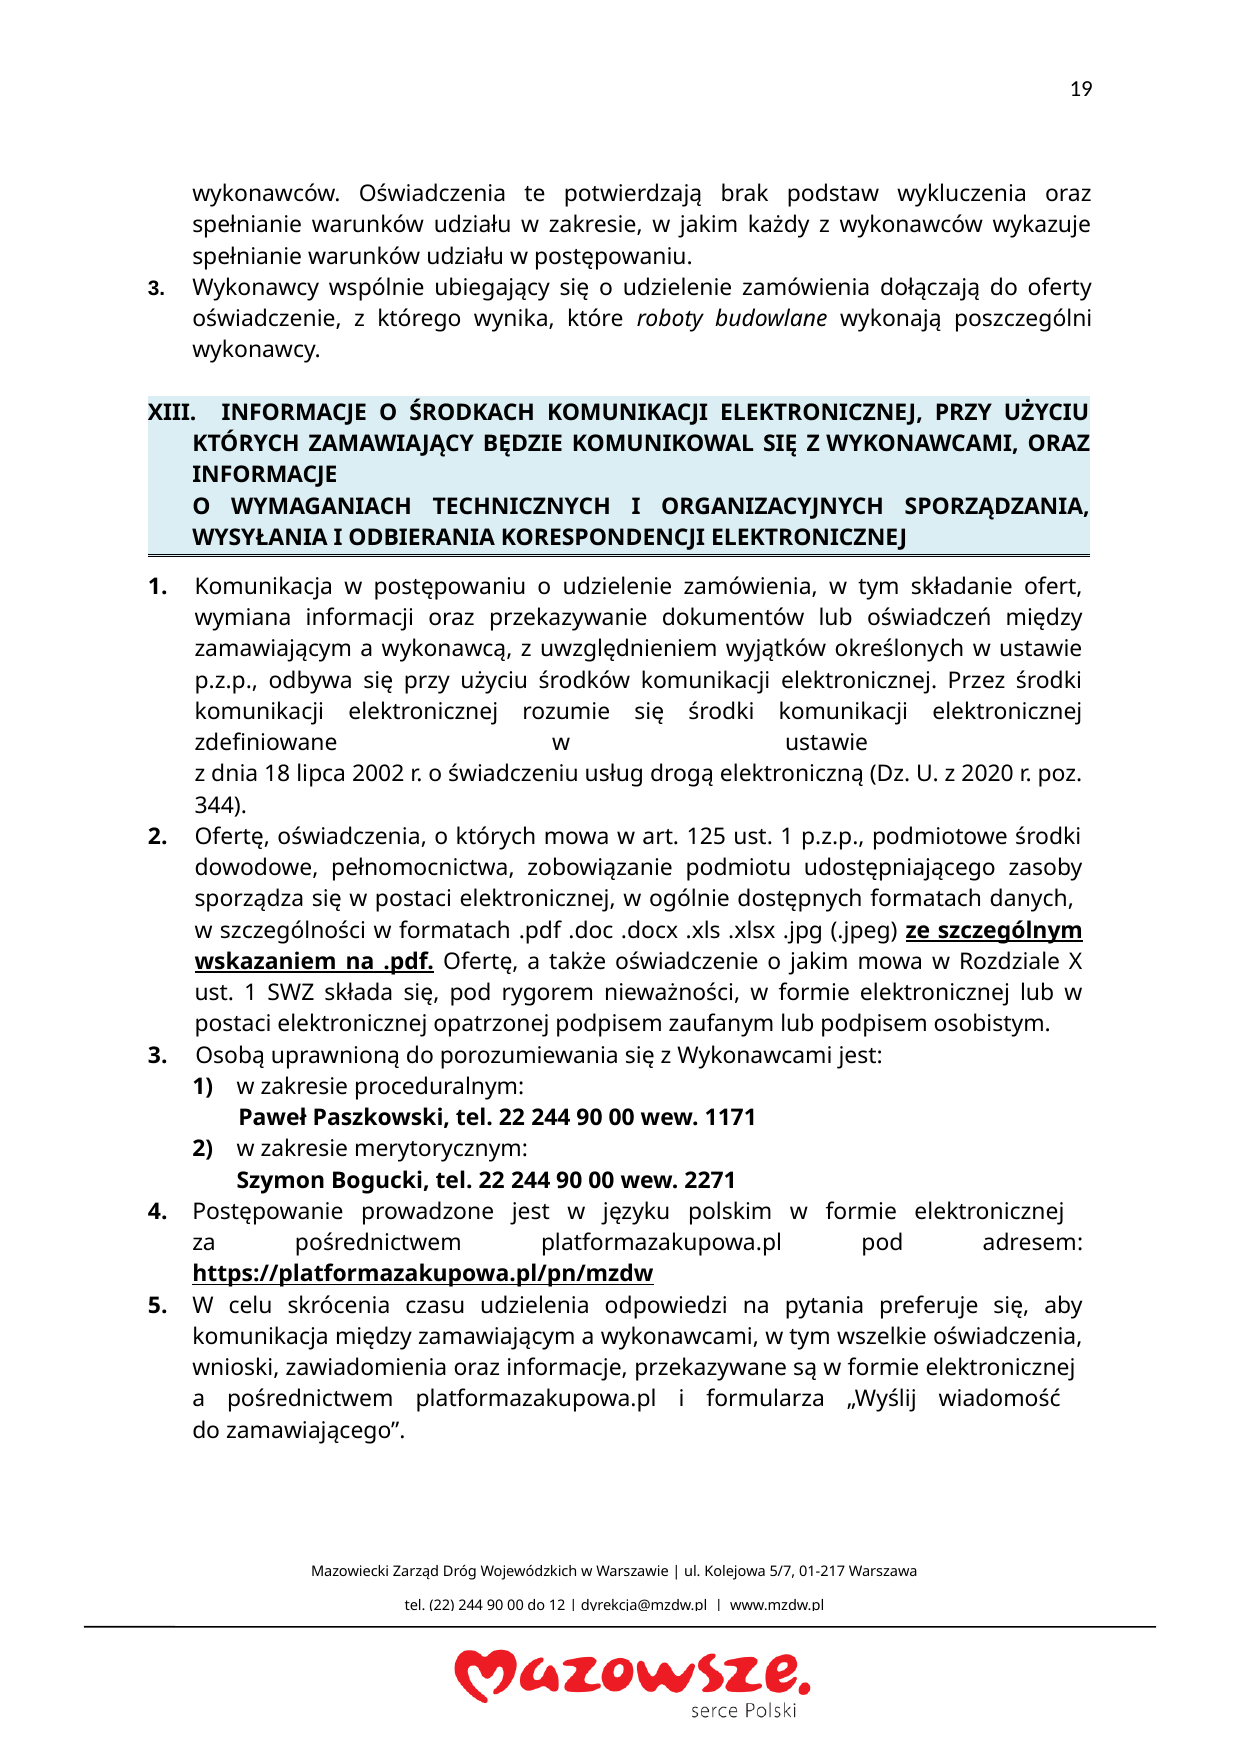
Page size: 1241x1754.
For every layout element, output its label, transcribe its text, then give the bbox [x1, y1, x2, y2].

list Wykonawcy wspólnie ubiegający się o udzielenie zamówienia dołączają do oferty oświadczenie, z którego wynika, które roboty budowlane wykonają poszczególni wykonawcy. [148, 271, 1092, 365]
list W celu skrócenia czasu udzielenia odpowiedzi na pytania preferuje się, aby komunikacja między zamawiającym a wykonawcami, w tym wszelkie oświadczenia, wnioski, zawiadomienia oraz informacje, przekazywane są w formie elektronicznej a pośrednictwem platformazakupowa.pl i formularza „Wyślij wiadomość do zamawiającego”. [148, 1289, 1083, 1445]
picture [0, 1608, 1241, 1754]
list Szymon Bogucki, tel. 22 244 90 00 wew. 2271 [236, 1164, 1083, 1195]
list INFORMACJE O ŚRODKACH KOMUNIKACJI ELEKTRONICZNEJ, PRZY UŻYCIU KTÓRYCH ZAMAWIAJĄCY BĘDZIE KOMUNIKOWAL SIĘ Z WYKONAWCAMI, ORAZ INFORMACJE O WYMAGANIACH TECHNICZNYCH I ORGANIZACYJNYCH SPORZĄDZANIA, WYSYŁANIA I ODBIERANIA KORESPONDENCJI ELEKTRONICZNEJ [148, 396, 1090, 554]
list w zakresie proceduralnym: [192, 1070, 1083, 1101]
list Komunikacja w postępowaniu o udzielenie zamówienia, w tym składanie ofert, wymiana informacji oraz przekazywanie dokumentów lub oświadczeń między zamawiającym a wykonawcą, z uwzględnieniem wyjątków określonych w ustawie p.z.p., odbywa się przy użyciu środków komunikacji elektronicznej. Przez środki komunikacji elektronicznej rozumie się środki komunikacji elektronicznej zdefiniowane w ustawie z dnia 18 lipca 2002 r. o świadczeniu usług drogą elektroniczną (Dz. U. z 2020 r. poz. 344). [148, 570, 1083, 820]
list Postępowanie prowadzone jest w języku polskim w formie elektronicznej za pośrednictwem platformazakupowa.pl pod adresem: https://platformazakupowa.pl/pn/mzdw [148, 1195, 1083, 1289]
list Paweł Paszkowski, tel. 22 244 90 00 wew. 1171 [238, 1101, 1083, 1132]
list w zakresie merytorycznym: [192, 1132, 1083, 1164]
list Osobą uprawnioną do porozumiewania się z Wykonawcami jest: [148, 1039, 1083, 1070]
list Ofertę, oświadczenia, o których mowa w art. 125 ust. 1 p.z.p., podmiotowe środki dowodowe, pełnomocnictwa, zobowiązanie podmiotu udostępniającego zasoby sporządza się w postaci elektronicznej, w ogólnie dostępnych formatach danych, w szczególności w formatach .pdf .doc .docx .xls .xlsx .jpg (.jpeg) ze szczególnym wskazaniem na .pdf. Ofertę, a także oświadczenie o jakim mowa w Rozdziale X ust. 1 SWZ składa się, pod rygorem nieważności, w formie elektronicznej lub w postaci elektronicznej opatrzonej podpisem zaufanym lub podpisem osobistym. [148, 820, 1083, 1039]
